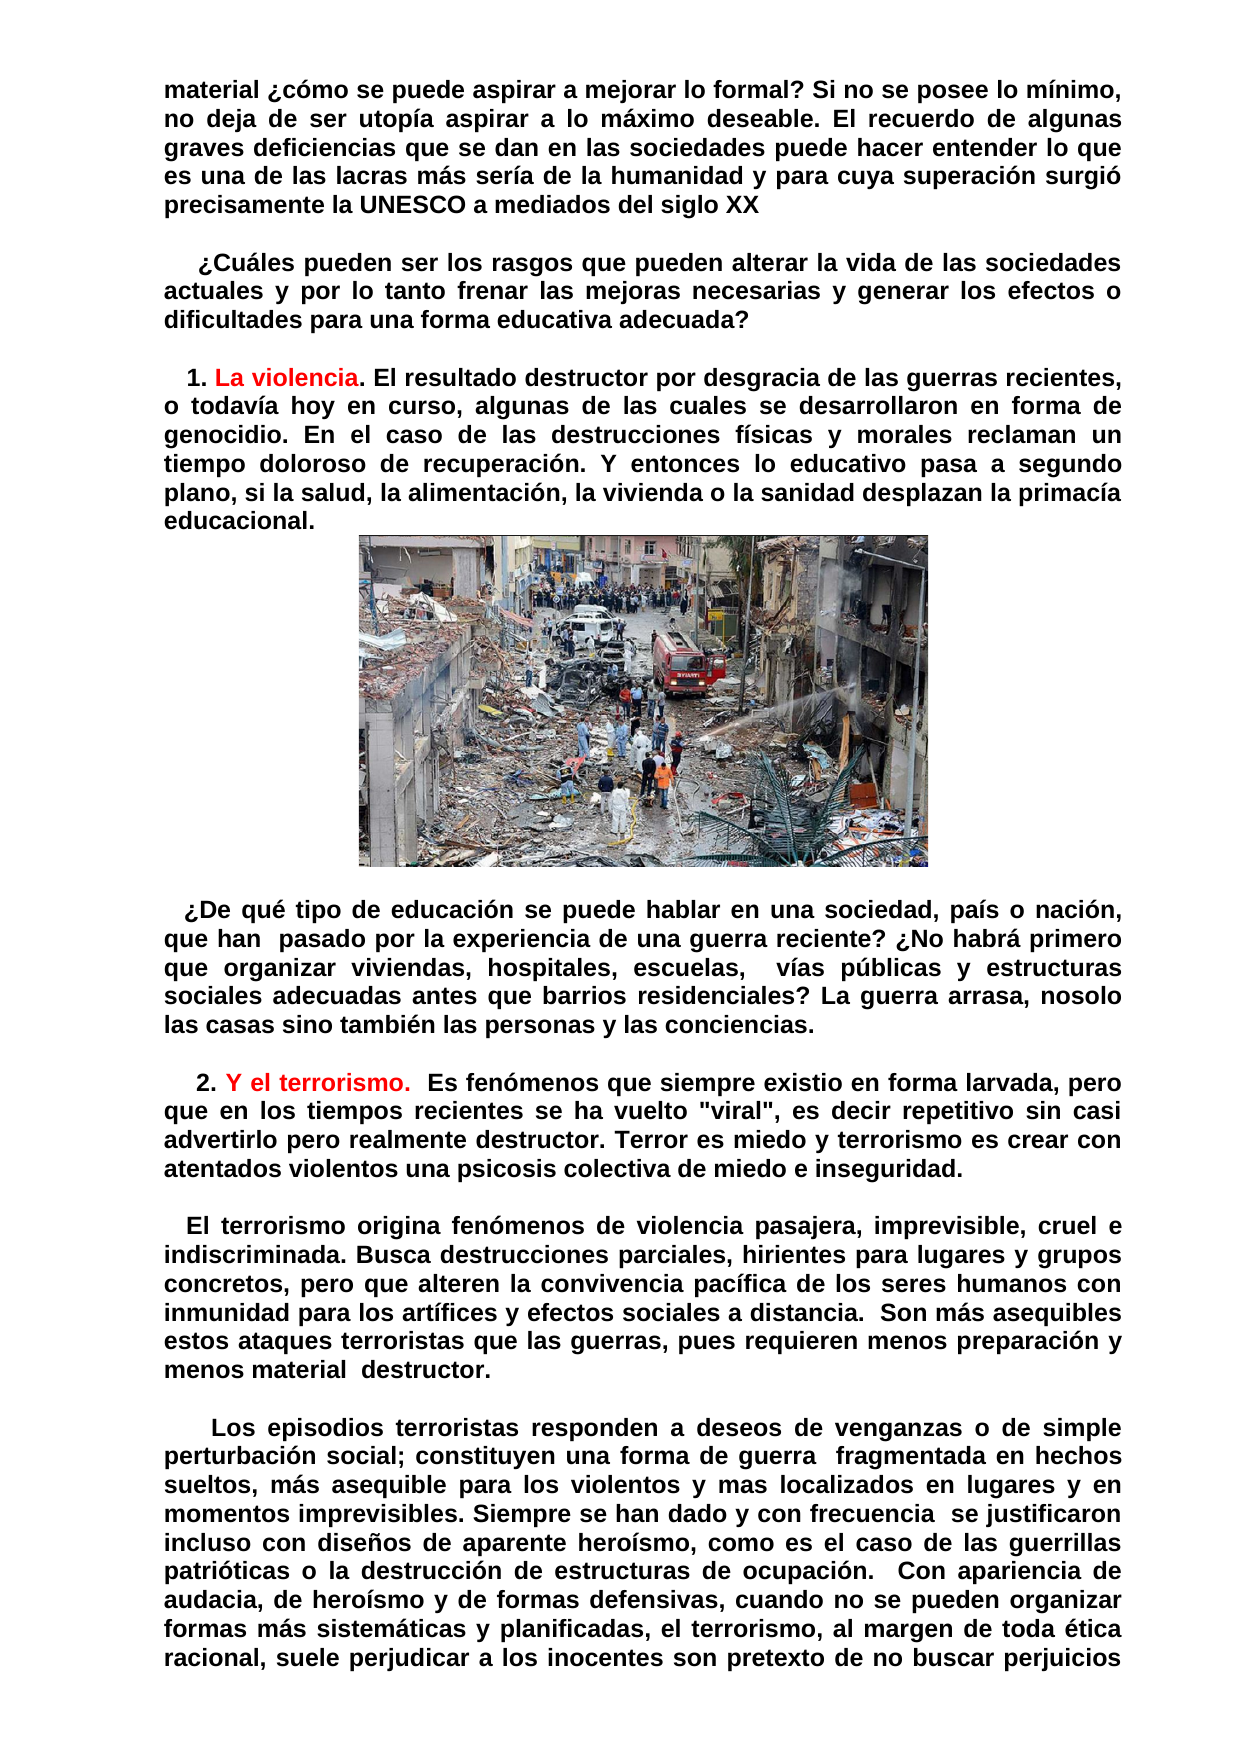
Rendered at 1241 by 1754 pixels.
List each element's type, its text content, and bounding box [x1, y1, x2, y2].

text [164, 75, 1123, 219]
text El terrorismo origina fenómenos de violencia pasajera, imprevisible, cruel e indiscriminada. Busca destrucciones parciales, hirientes para lugares y grupos concretos, pero que alteren la convivencia pacífica de los seres humanos con inmunidad para los artífices y efectos sociales a distancia. Son más asequibles estos ataques terroristas que las guerras, pues requieren menos preparación y menos material destructor. [164, 1211, 1123, 1384]
text ¿De qué tipo de educación se puede hablar en una sociedad, país o nación, que han pasado por la experiencia de una guerra reciente? ¿No habrá primero que organizar viviendas, hospitales, escuelas, vías públicas y estructuras sociales adecuadas antes que barrios residenciales? La guerra arrasa, nosolo las casas sino también las personas y las conciencias. [164, 895, 1123, 1039]
text ¿Cuáles pueden ser los rasgos que pueden alterar la vida de las sociedades actuales y por lo tanto frenar las mejoras necesarias y generar los efectos o dificultades para una forma educativa adecuada? [164, 247, 1123, 334]
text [164, 1412, 1123, 1671]
text 2. Y el terrorismo. Es fenómenos que siempre existio en forma larvada, pero que en los tiempos recientes se ha vuelto "viral", es decir repetitivo sin casi advertirlo pero realmente destructor. Terror es miedo y terrorismo es crear con atentados violentos una psicosis colectiva de miedo e inseguridad. [164, 1067, 1123, 1182]
text 1. La violencia. El resultado destructor por desgracia de las guerras recientes, o todavía hoy en curso, algunas de las cuales se desarrollaron en forma de genocidio. En el caso de las destrucciones físicas y morales reclaman un tiempo doloroso de recuperación. Y entonces lo educativo pasa a segundo plano, si la salud, la alimentación, la vivienda o la sanidad desplazan la primacía educacional. [164, 362, 1123, 535]
picture [358, 535, 929, 867]
